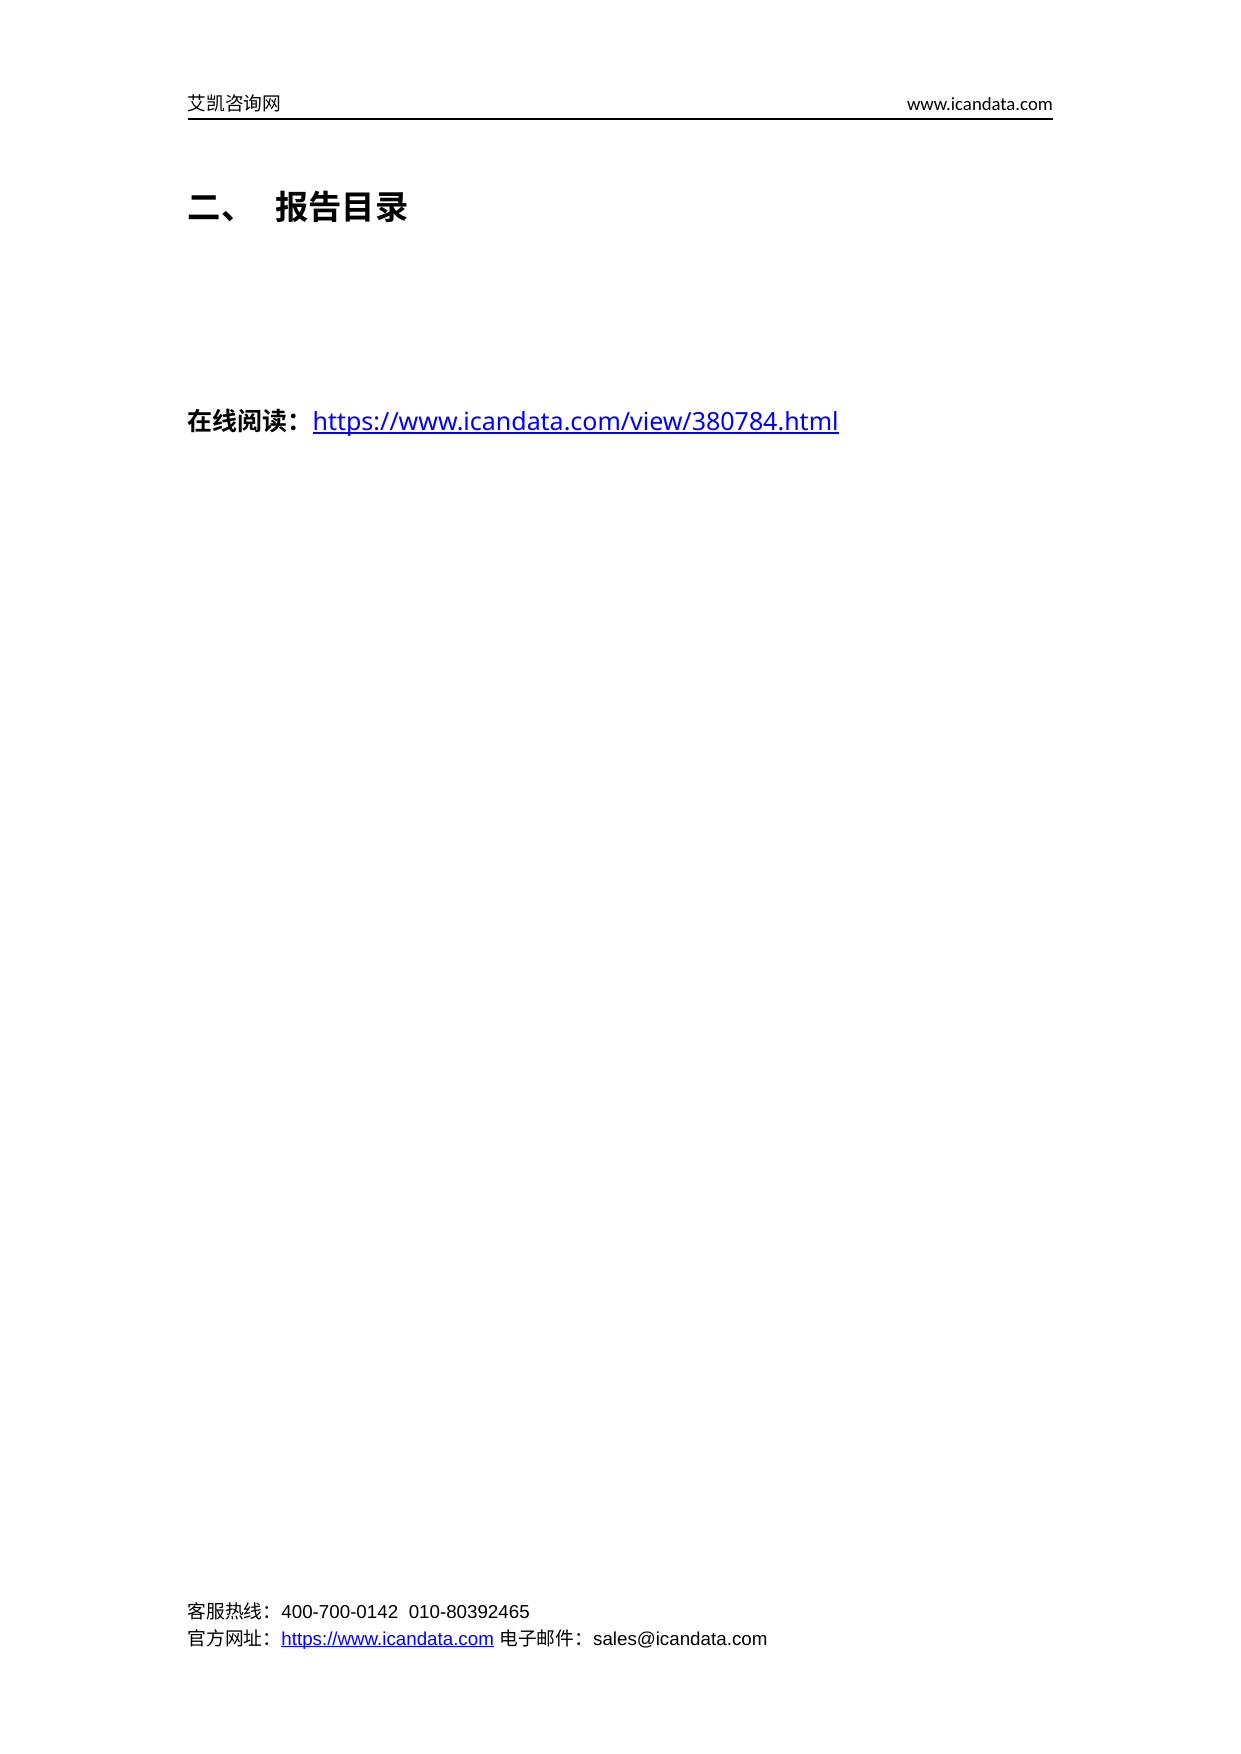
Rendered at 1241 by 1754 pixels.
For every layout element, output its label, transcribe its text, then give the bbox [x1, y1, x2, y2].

subtitle 报告目录 [187, 172, 1053, 237]
text 在线阅读：https://www.icandata.com/view/380784.html [187, 387, 1053, 452]
